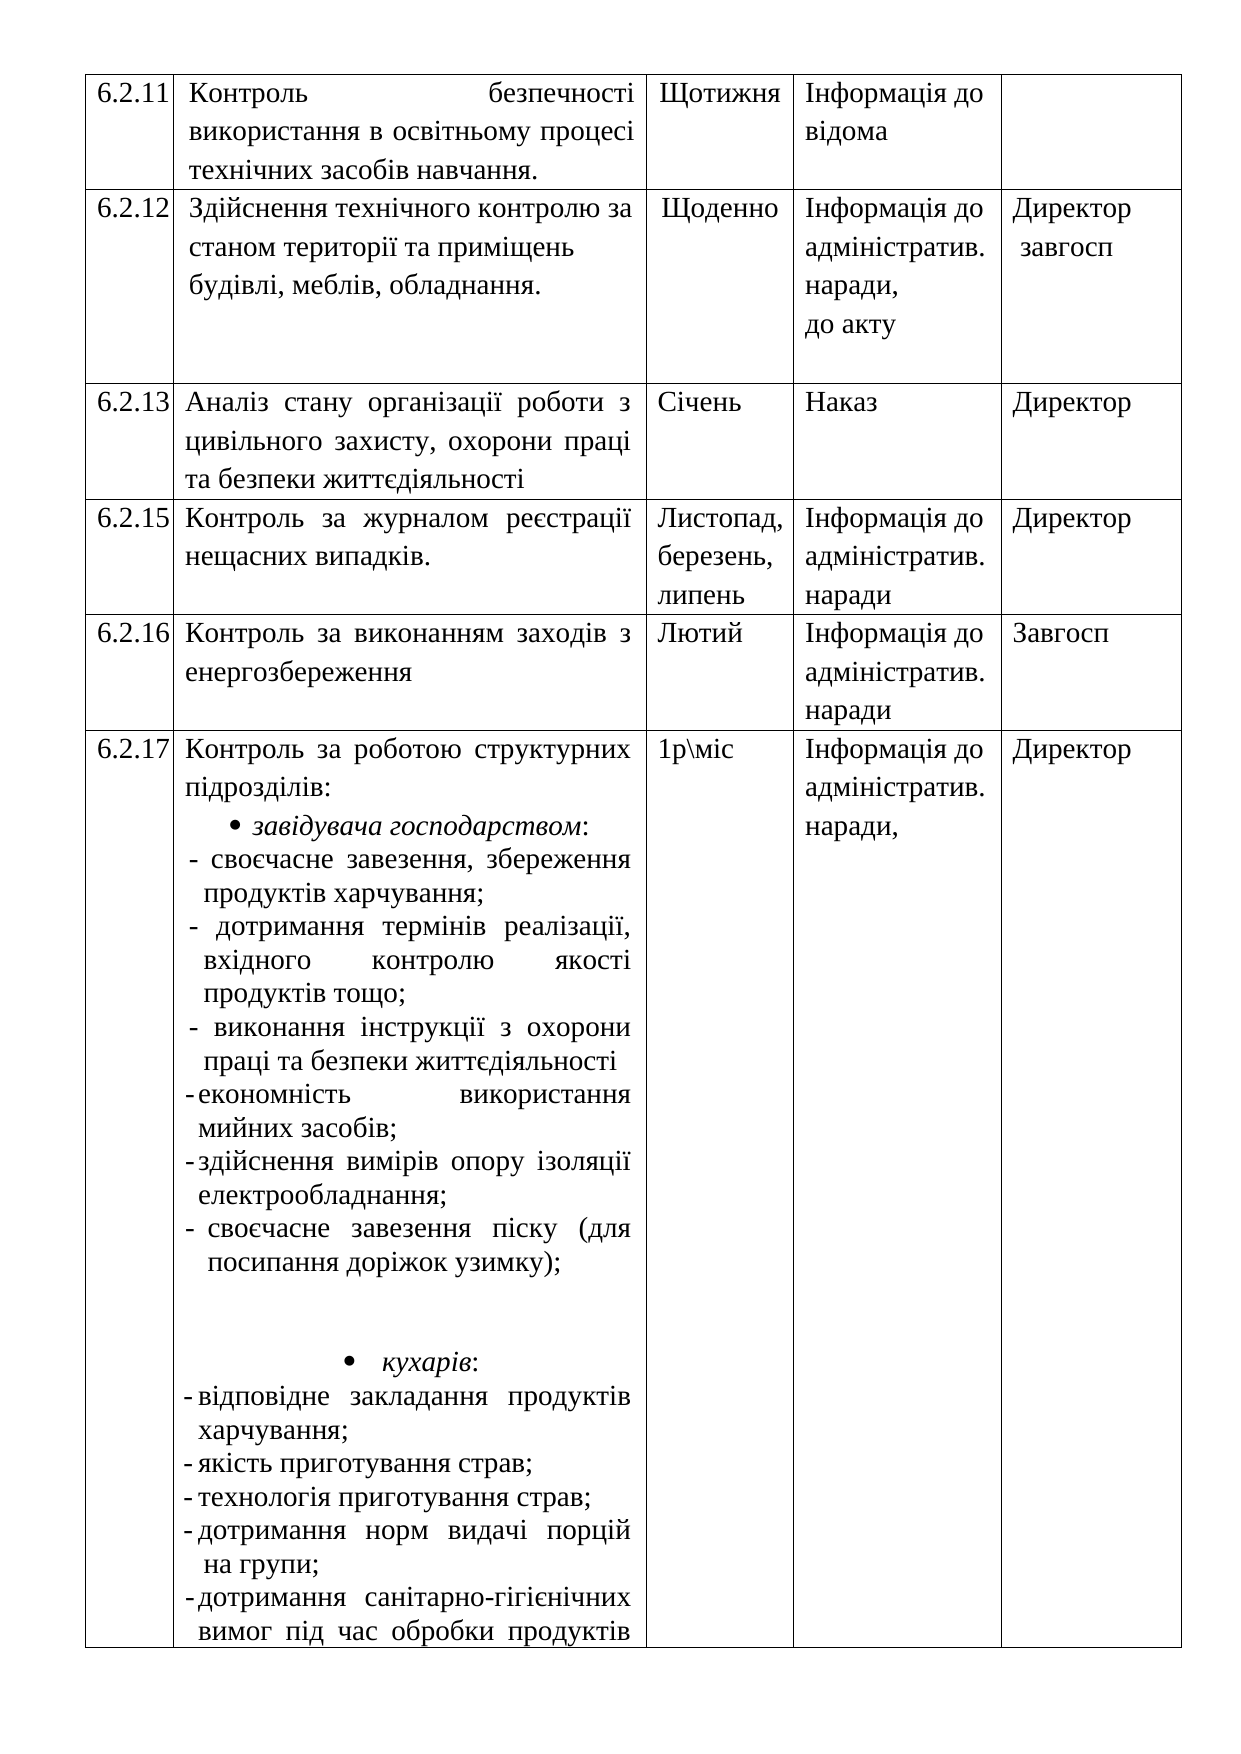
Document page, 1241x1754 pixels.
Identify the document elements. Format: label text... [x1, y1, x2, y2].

table_cell Щоденно [647, 190, 793, 383]
table_cell 6.2.11 [86, 75, 173, 189]
table_cell Аналіз стану організації роботи з цивільного захисту, охорони праці та безпеки життєдіяльності [174, 384, 646, 499]
table_cell [1002, 75, 1181, 189]
table_cell Щотижня [647, 75, 793, 189]
table_cell Контроль за виконанням заходів з енергозбереження [174, 615, 646, 730]
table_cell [174, 731, 646, 1647]
table_cell 1р\міс [647, 731, 793, 1647]
table_cell Директор [1002, 731, 1181, 1647]
table_cell Контроль безпечності використання в освітньому процесі технічних засобів навчання. [174, 75, 646, 189]
table_cell Директор [1002, 500, 1181, 614]
table_cell Завгосп [1002, 615, 1181, 730]
table_cell Січень [647, 384, 793, 499]
table_cell 6.2.13 [86, 384, 173, 499]
table_cell 6.2.17 [86, 731, 173, 1647]
table_cell 6.2.15 [86, 500, 173, 614]
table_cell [794, 75, 1001, 189]
table_cell Наказ [794, 384, 1001, 499]
table_cell 6.2.16 [86, 615, 173, 730]
table_cell Листопад, березень, липень [647, 500, 793, 614]
table_cell Інформація до адміністратив.наради [794, 615, 1001, 730]
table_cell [794, 731, 1001, 1647]
table_cell Лютий [647, 615, 793, 730]
table_cell Здійснення технічного контролю за станом території та приміщень будівлі, меблів, обладнання. [174, 190, 646, 383]
table_cell Інформація до адміністратив.наради [794, 500, 1001, 614]
table_cell Контроль за журналом реєстрації нещасних випадків. [174, 500, 646, 614]
table_cell 6.2.12 [86, 190, 173, 383]
table_cell Інформація до адміністратив. наради, до акту [794, 190, 1001, 383]
table_cell Директор завгосп [1002, 190, 1181, 383]
table_cell Директор [1002, 384, 1181, 499]
